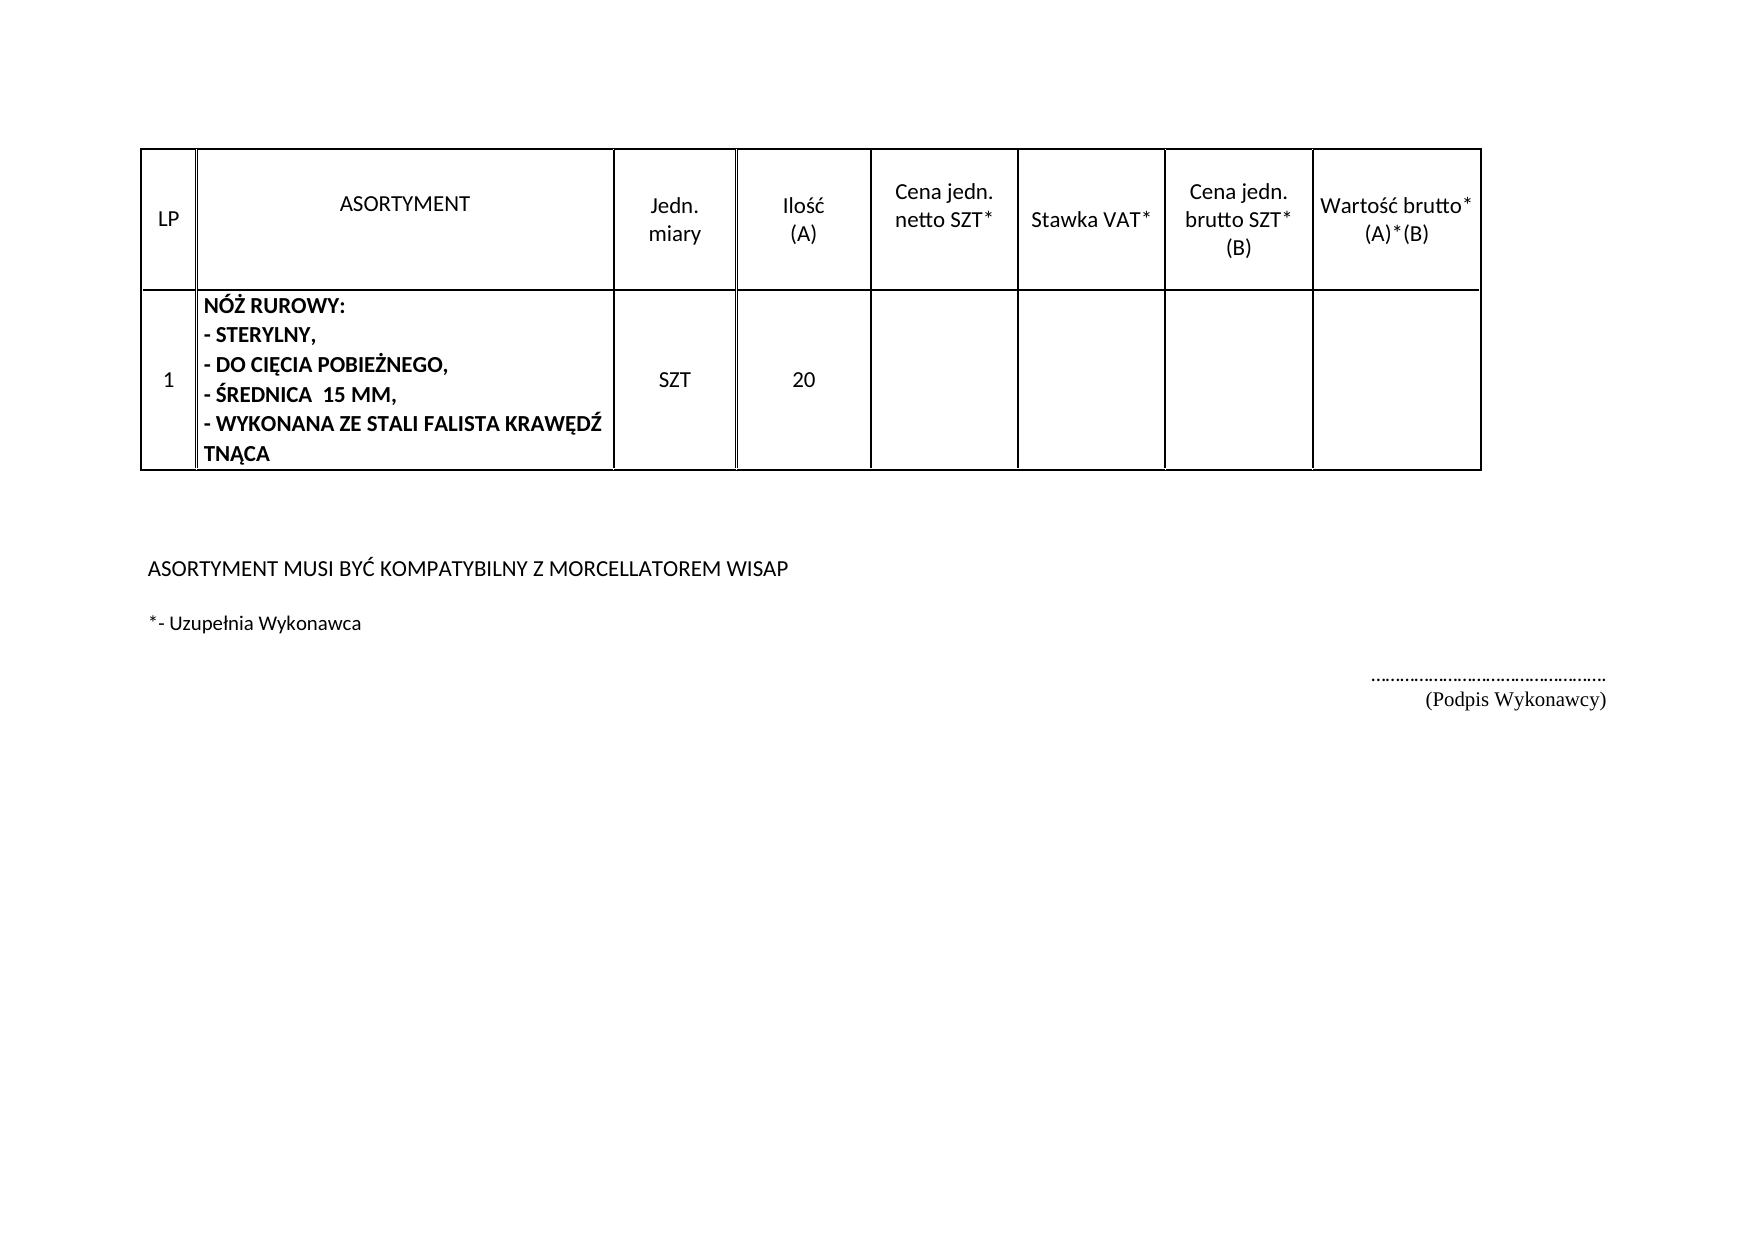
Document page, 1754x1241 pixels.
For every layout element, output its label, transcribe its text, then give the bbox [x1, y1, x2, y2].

text *- Uzupełnia Wykonawca [148, 611, 1606, 636]
table_cell 1 [142, 291, 196, 469]
table_cell [1165, 291, 1312, 469]
table_header Cena jedn. brutto SZT* (B) [1166, 150, 1312, 289]
text (Podpis Wykonawcy) [148, 687, 1606, 711]
table_cell 20 [736, 291, 871, 469]
table_header Stawka VAT* [1019, 150, 1164, 289]
table_header Lp [142, 150, 195, 289]
text …………………………………………. [148, 661, 1606, 687]
table_header Cena jedn. netto SZT* [872, 150, 1017, 289]
table_cell NÓŻ RUROWY: - STERYLNY, - DO CIĘCIA POBIEŻNEGO, - ŚREDNICA 15 MM, - WYKONANA ZE STALI FALISTA KRAWĘDŹ TNĄCA [196, 291, 613, 469]
table_header Wartość brutto* (A)*(B) [1314, 150, 1480, 289]
table_header Asortyment [198, 150, 613, 289]
text ASORTYMENT MUSI BYĆ KOMPATYBILNY Z MORCELLATOREM WISAP [148, 554, 1606, 583]
table_cell [1313, 289, 1480, 469]
table_header Ilość (A) [738, 150, 870, 289]
table_header Jedn. miary [615, 150, 735, 289]
table_cell [1018, 291, 1165, 469]
table_cell SZT [613, 291, 736, 469]
table_cell [871, 291, 1018, 469]
